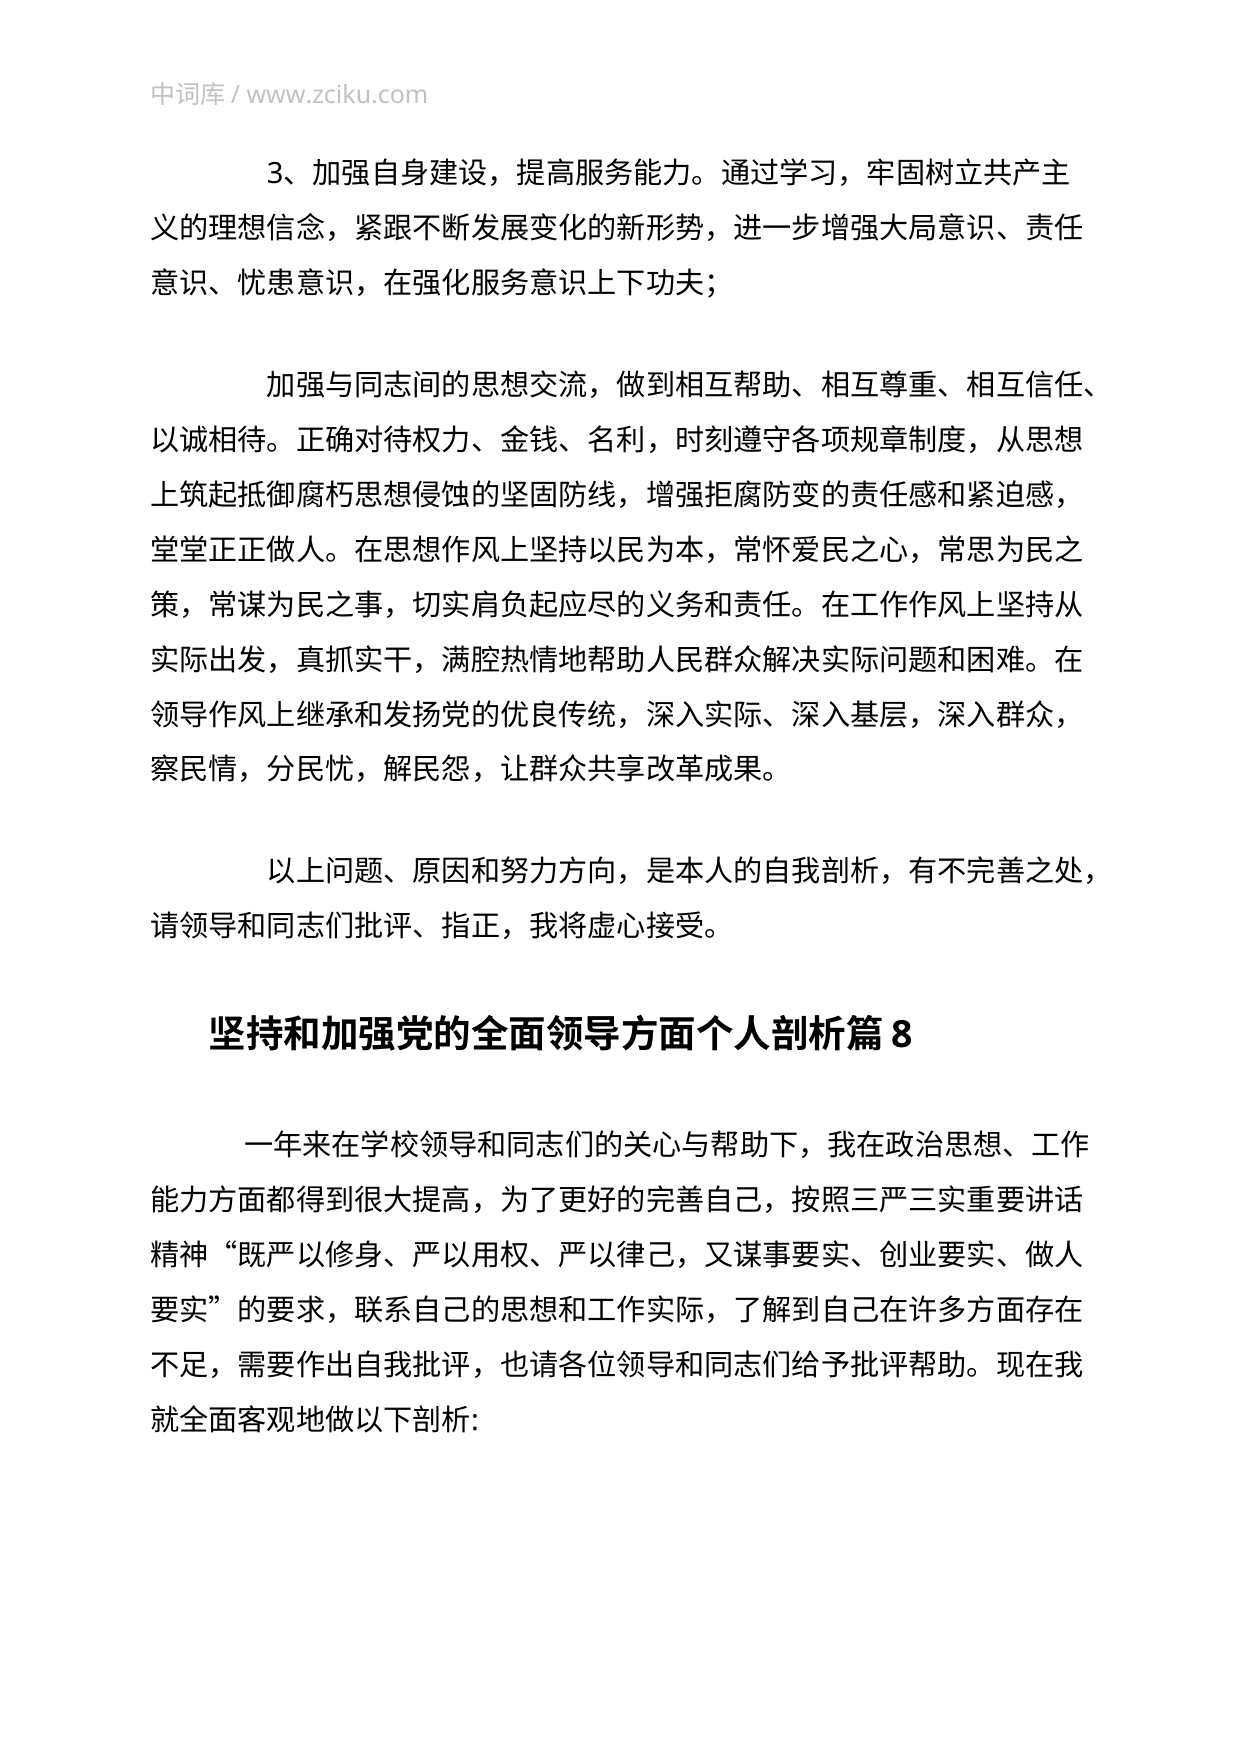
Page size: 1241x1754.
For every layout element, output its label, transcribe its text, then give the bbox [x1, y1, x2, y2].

text 一年来在学校领导和同志们的关心与帮助下，我在政治思想、工作能力方面都得到很大提高，为了更好的完善自己，按照三严三实重要讲话精神“既严以修身、严以用权、严以律己，又谋事要实、创业要实、做人要实”的要求，联系自己的思想和工作实际，了解到自己在许多方面存在不足，需要作出自我批评，也请各位领导和同志们给予批评帮助。现在我就全面客观地做以下剖析: [150, 1122, 1090, 1439]
text 加强与同志间的思想交流，做到相互帮助、相互尊重、相互信任、以诚相待。正确对待权力、金钱、名利，时刻遵守各项规章制度，从思想上筑起抵御腐朽思想侵蚀的坚固防线，增强拒腐防变的责任感和紧迫感，堂堂正正做人。在思想作风上坚持以民为本，常怀爱民之心，常思为民之策，常谋为民之事，切实肩负起应尽的义务和责任。在工作作风上坚持从实际出发，真抓实干，满腔热情地帮助人民群众解决实际问题和困难。在领导作风上继承和发扬党的优良传统，深入实际、深入基层，深入群众，察民情，分民忧，解民怨，让群众共享改革成果。 [150, 362, 1090, 788]
text 坚持和加强党的全面领导方面个人剖析篇8 [150, 1004, 1090, 1059]
text 以上问题、原因和努力方向，是本人的自我剖析，有不完善之处，请领导和同志们批评、指正，我将虚心接受。 [150, 848, 1090, 945]
text 3、加强自身建设，提高服务能力。通过学习，牢固树立共产主义的理想信念，紧跟不断发展变化的新形势，进一步增强大局意识、责任意识、忧患意识，在强化服务意识上下功夫； [150, 150, 1090, 302]
